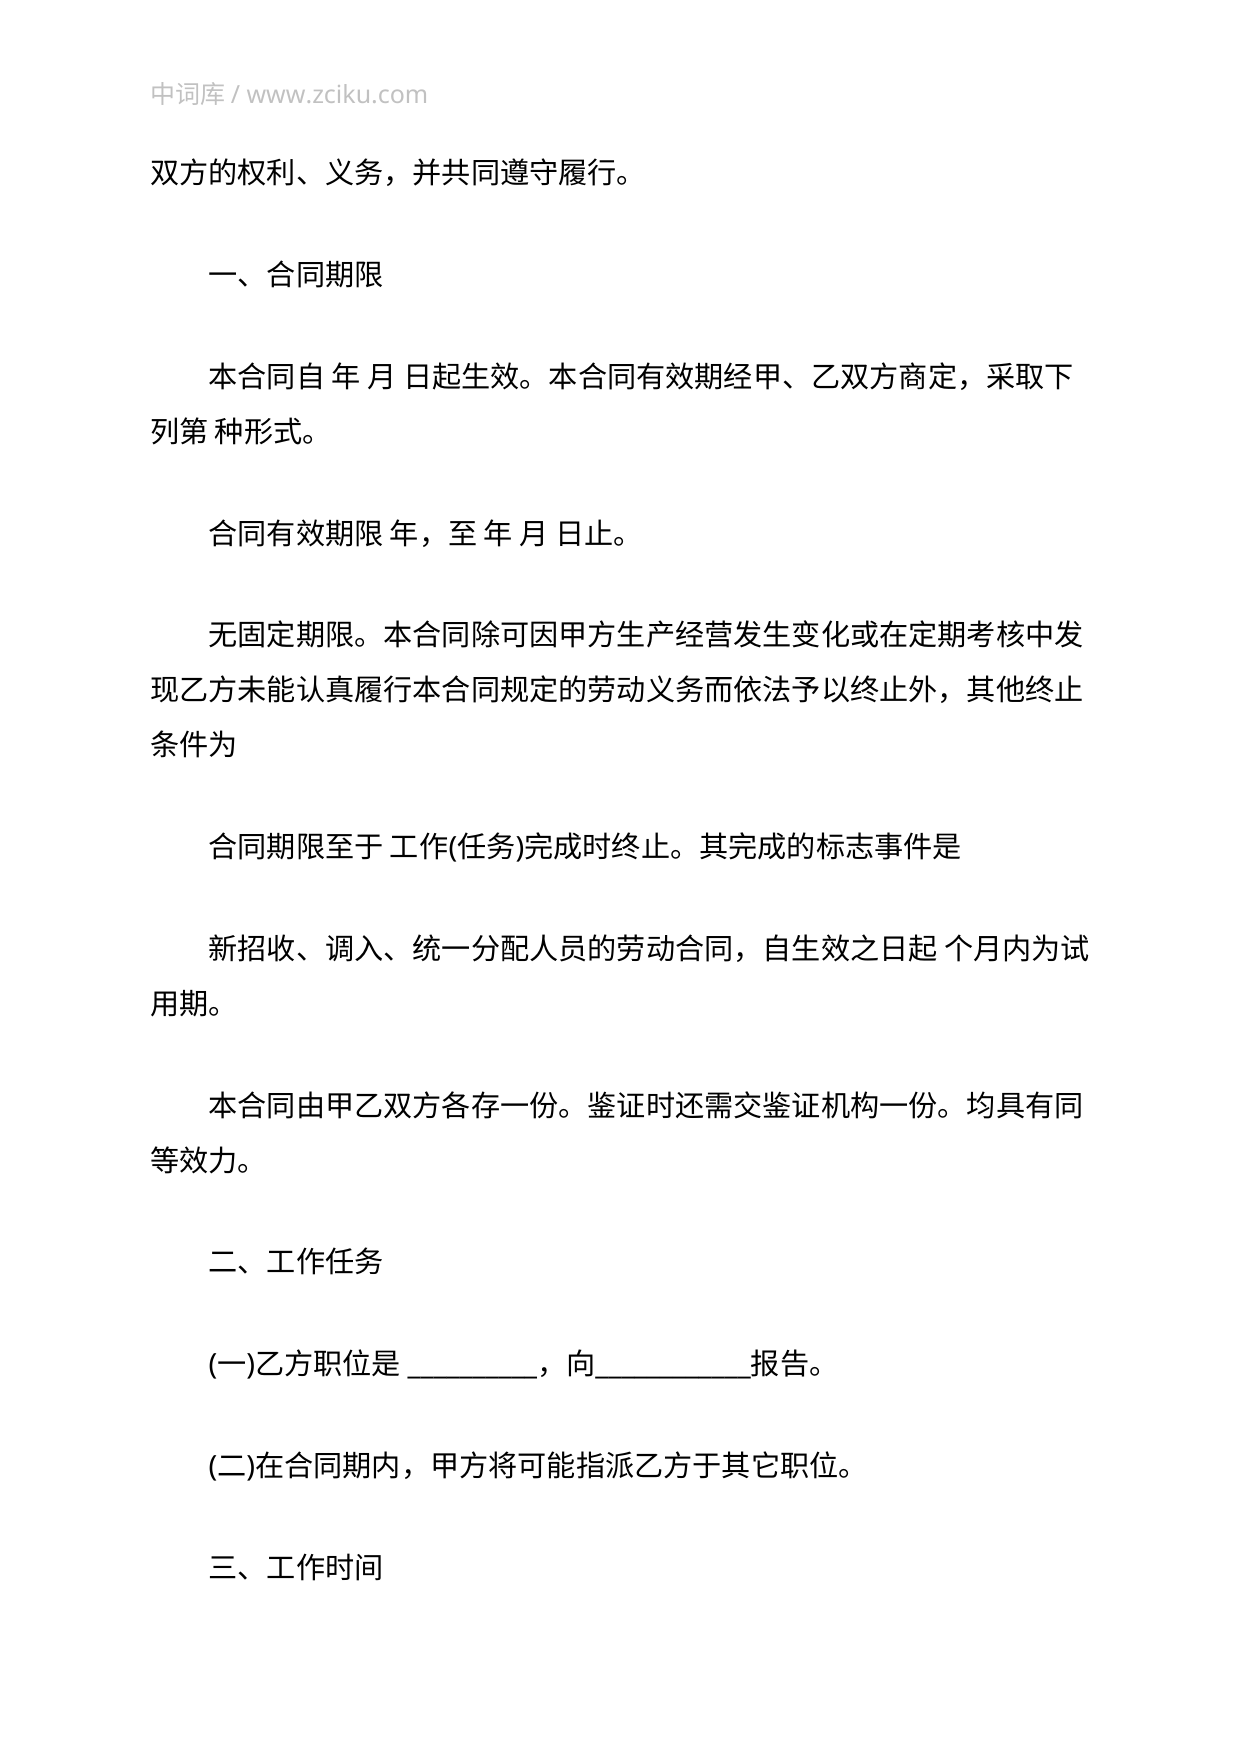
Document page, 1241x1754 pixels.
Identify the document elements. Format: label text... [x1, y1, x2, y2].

text 无固定期限。本合同除可因甲方生产经营发生变化或在定期考核中发现乙方未能认真履行本合同规定的劳动义务而依法予以终止外，其他终止条件为 [150, 612, 1090, 764]
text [150, 150, 1090, 192]
text 本合同由甲乙双方各存一份。鉴证时还需交鉴证机构一份。均具有同等效力。 [150, 1082, 1090, 1179]
text 三、工作时间 [150, 1544, 1090, 1587]
text 合同期限至于 工作(任务)完成时终止。其完成的标志事件是 [150, 823, 1090, 866]
text (一)乙方职位是 __________，向____________报告。 [150, 1341, 1090, 1383]
text (二)在合同期内，甲方将可能指派乙方于其它职位。 [150, 1443, 1090, 1485]
text 合同有效期限 年，至 年 月 日止。 [150, 510, 1090, 552]
text 一、合同期限 [150, 252, 1090, 294]
text 二、工作任务 [150, 1239, 1090, 1281]
text 本合同自 年 月 日起生效。本合同有效期经甲、乙双方商定，采取下列第 种形式。 [150, 353, 1090, 451]
text 新招收、调入、统一分配人员的劳动合同，自生效之日起 个月内为试用期。 [150, 926, 1090, 1023]
